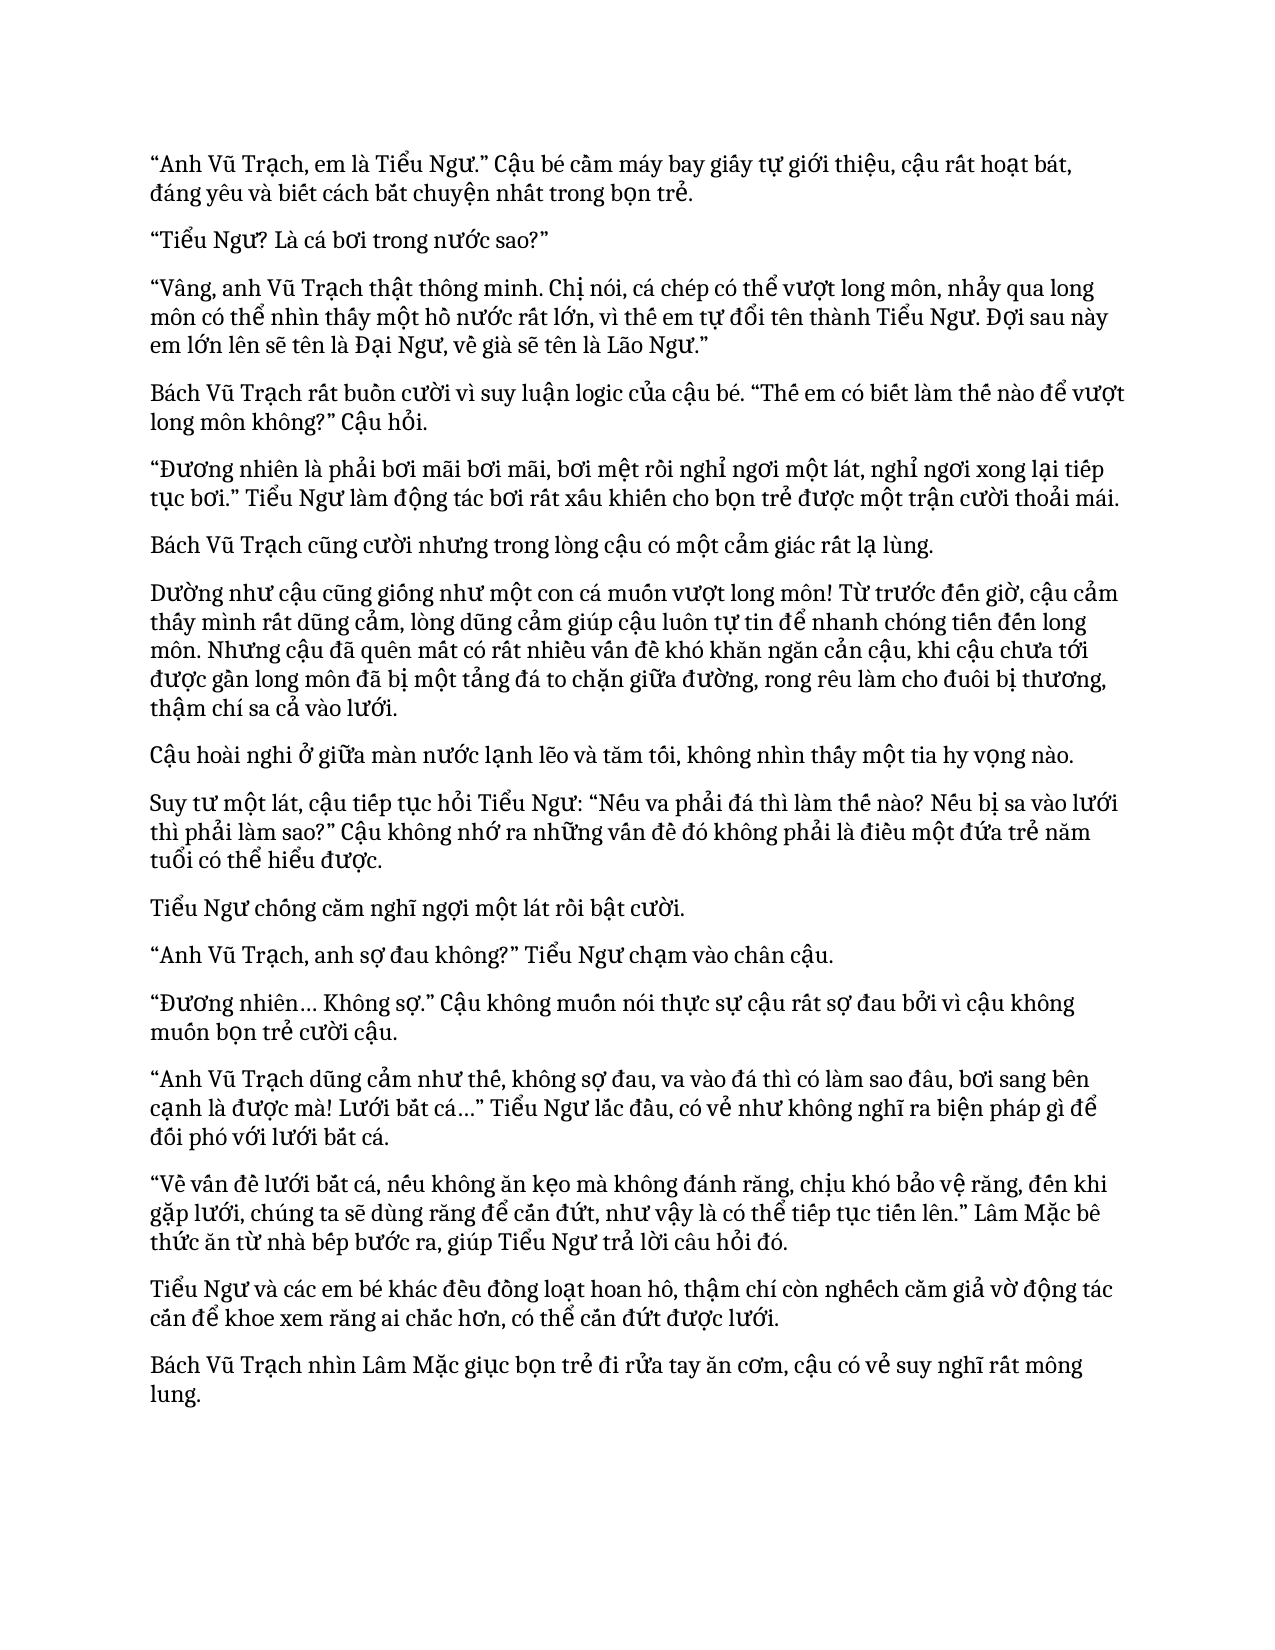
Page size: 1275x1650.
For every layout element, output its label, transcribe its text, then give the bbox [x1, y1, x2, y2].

text “Anh Vũ Trạch, em là Tiểu Ngư.” Cậu bé cầm máy bay giấy tự giới thiệu, cậu rất hoạt bát, đáng yêu và biết cách bắt chuyện nhất trong bọn trẻ. [150, 150, 1125, 207]
text “Vâng, anh Vũ Trạch thật thông minh. Chị nói, cá chép có thể vượt long môn, nhảy qua long môn có thể nhìn thấy một hồ nước rất lớn, vì thế em tự đổi tên thành Tiểu Ngư. Đợi sau này em lớn lên sẽ tên là Đại Ngư, về già sẽ tên là Lão Ngư.” [150, 274, 1125, 360]
text Suy tư một lát, cậu tiếp tục hỏi Tiểu Ngư: “Nếu va phải đá thì làm thế nào? Nếu bị sa vào lưới thì phải làm sao?” Cậu không nhớ ra những vấn đề đó không phải là điều một đứa trẻ năm tuổi có thể hiểu được. [150, 789, 1125, 875]
text “Anh Vũ Trạch, anh sợ đau không?” Tiểu Ngư chạm vào chân cậu. [150, 941, 1125, 970]
text “Đương nhiên là phải bơi mãi bơi mãi, bơi mệt rồi nghỉ ngơi một lát, nghỉ ngơi xong lại tiếp tục bơi.” Tiểu Ngư làm động tác bơi rất xấu khiến cho bọn trẻ được một trận cười thoải mái. [150, 455, 1125, 512]
text Cậu hoài nghi ở giữa màn nước lạnh lẽo và tăm tối, không nhìn thấy một tia hy vọng nào. [150, 741, 1125, 770]
text “Tiểu Ngư? Là cá bơi trong nước sao?” [150, 226, 1125, 255]
text Tiểu Ngư chống cằm nghĩ ngợi một lát rồi bật cười. [150, 894, 1125, 922]
text Bách Vũ Trạch nhìn Lâm Mặc giục bọn trẻ đi rửa tay ăn cơm, cậu có vẻ suy nghĩ rất mông lung. [150, 1351, 1125, 1409]
text “Về vấn đề lưới bắt cá, nếu không ăn kẹo mà không đánh răng, chịu khó bảo vệ răng, đến khi gặp lưới, chúng ta sẽ dùng răng để cắn đứt, như vậy là có thể tiếp tục tiến lên.” Lâm Mặc bê thức ăn từ nhà bếp bước ra, giúp Tiểu Ngư trả lời câu hỏi đó. [150, 1170, 1125, 1256]
text “Anh Vũ Trạch dũng cảm như thế, không sợ đau, va vào đá thì có làm sao đâu, bơi sang bên cạnh là được mà! Lưới bắt cá…” Tiểu Ngư lắc đầu, có vẻ như không nghĩ ra biện pháp gì để đối phó với lưới bắt cá. [150, 1065, 1125, 1151]
text Bách Vũ Trạch rất buồn cười vì suy luận logic của cậu bé. “Thế em có biết làm thế nào để vượt long môn không?” Cậu hỏi. [150, 379, 1125, 436]
text Dường như cậu cũng giống như một con cá muốn vượt long môn! Từ trước đến giờ, cậu cảm thấy mình rất dũng cảm, lòng dũng cảm giúp cậu luôn tự tin để nhanh chóng tiến đến long môn. Nhưng cậu đã quên mất có rất nhiều vấn đề khó khăn ngăn cản cậu, khi cậu chưa tới được gần long môn đã bị một tảng đá to chặn giữa đường, rong rêu làm cho đuôi bị thương, thậm chí sa cả vào lưới. [150, 579, 1125, 722]
text Tiểu Ngư và các em bé khác đều đồng loạt hoan hô, thậm chí còn nghếch cằm giả vờ động tác cắn để khoe xem răng ai chắc hơn, có thể cắn đứt được lưới. [150, 1275, 1125, 1332]
text Bách Vũ Trạch cũng cười nhưng trong lòng cậu có một cảm giác rất lạ lùng. [150, 531, 1125, 560]
text “Đương nhiên… Không sợ.” Cậu không muốn nói thực sự cậu rất sợ đau bởi vì cậu không muốn bọn trẻ cười cậu. [150, 989, 1125, 1046]
